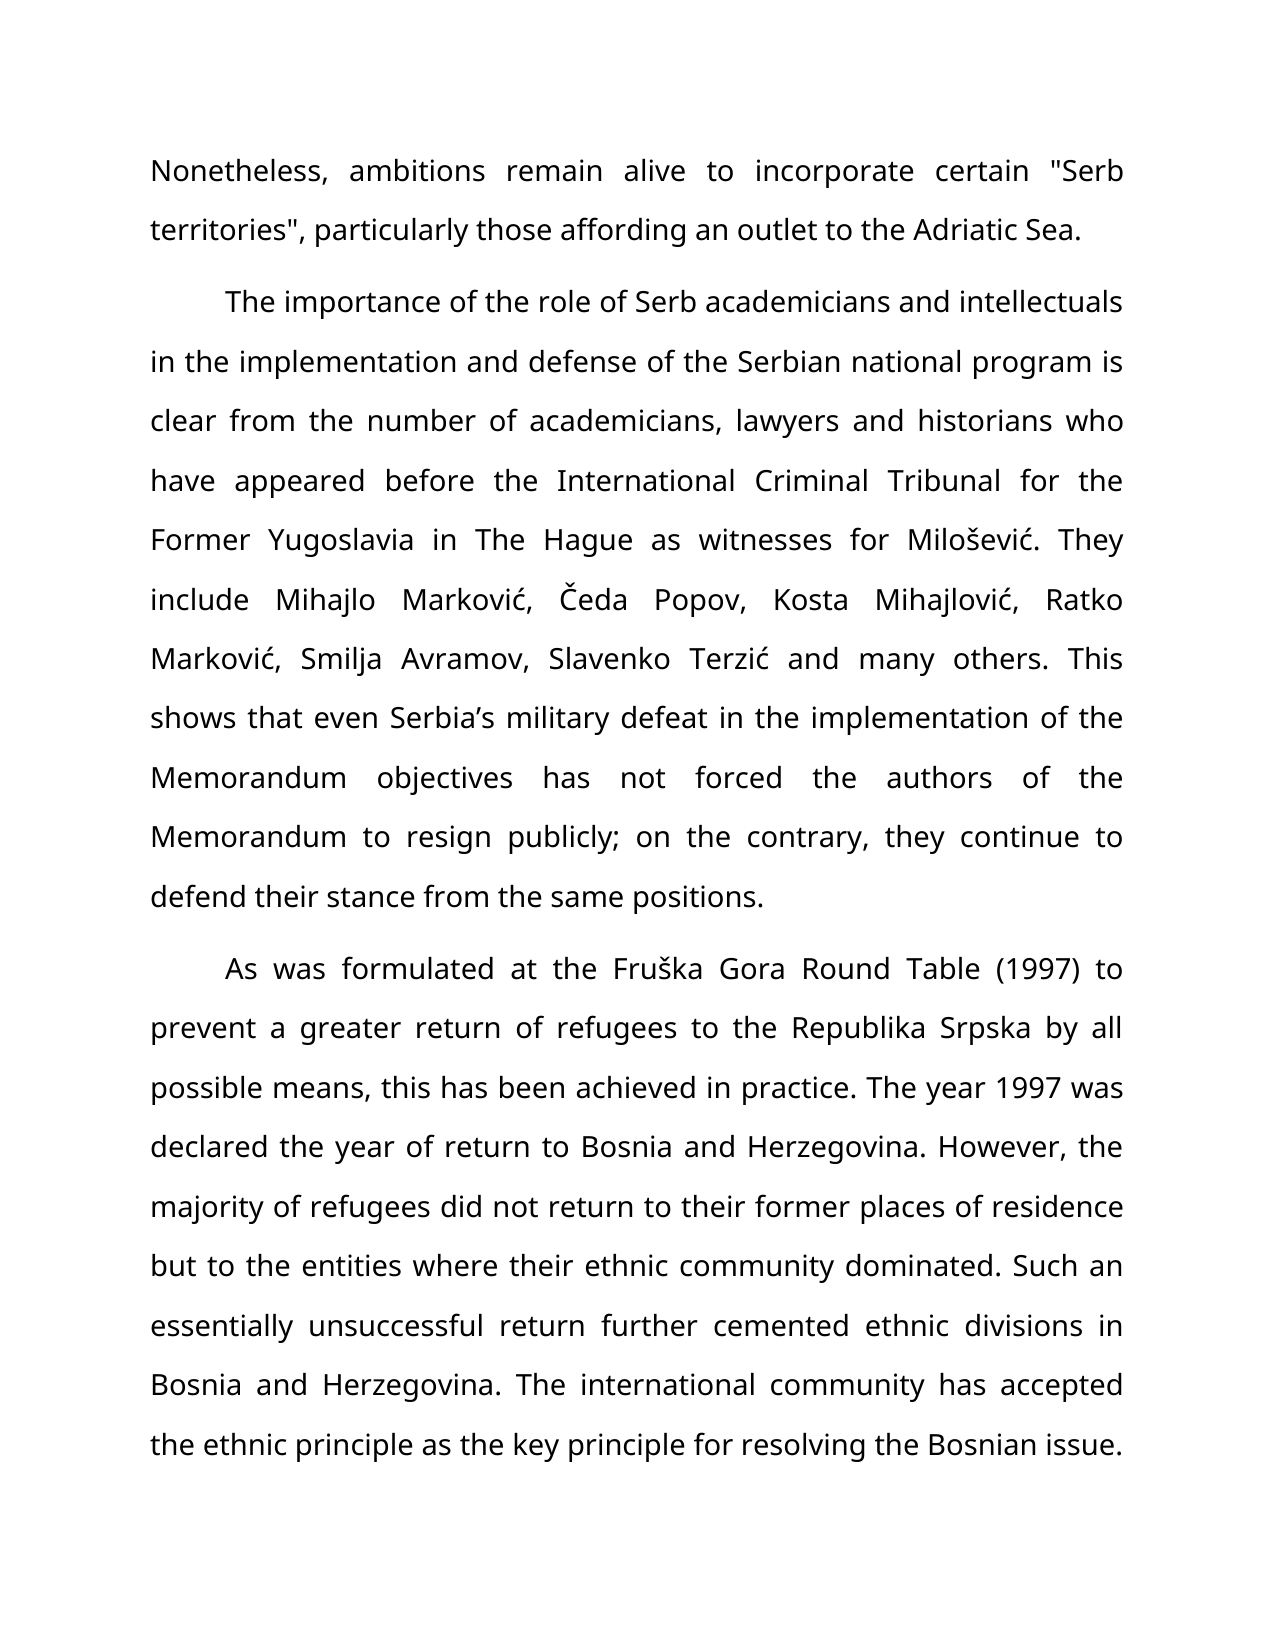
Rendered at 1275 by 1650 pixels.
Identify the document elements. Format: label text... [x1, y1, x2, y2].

text The importance of the role of Serb academicians and intellectuals in the implementation and defense of the Serbian national program is clear from the number of academicians, lawyers and historians who have appeared before the International Criminal Tribunal for the Former Yugoslavia in The Hague as witnesses for Milošević. They include Mihajlo Marković, Čeda Popov, Kosta Mihajlović, Ratko Marković, Smilja Avramov, Slavenko Terzić and many others. This shows that even Serbia’s military defeat in the implementation of the Memorandum objectives has not forced the authors of the Memorandum to resign publicly; on the contrary, they continue to defend their stance from the same positions. [150, 281, 1125, 916]
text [150, 150, 1125, 249]
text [150, 948, 1125, 1464]
